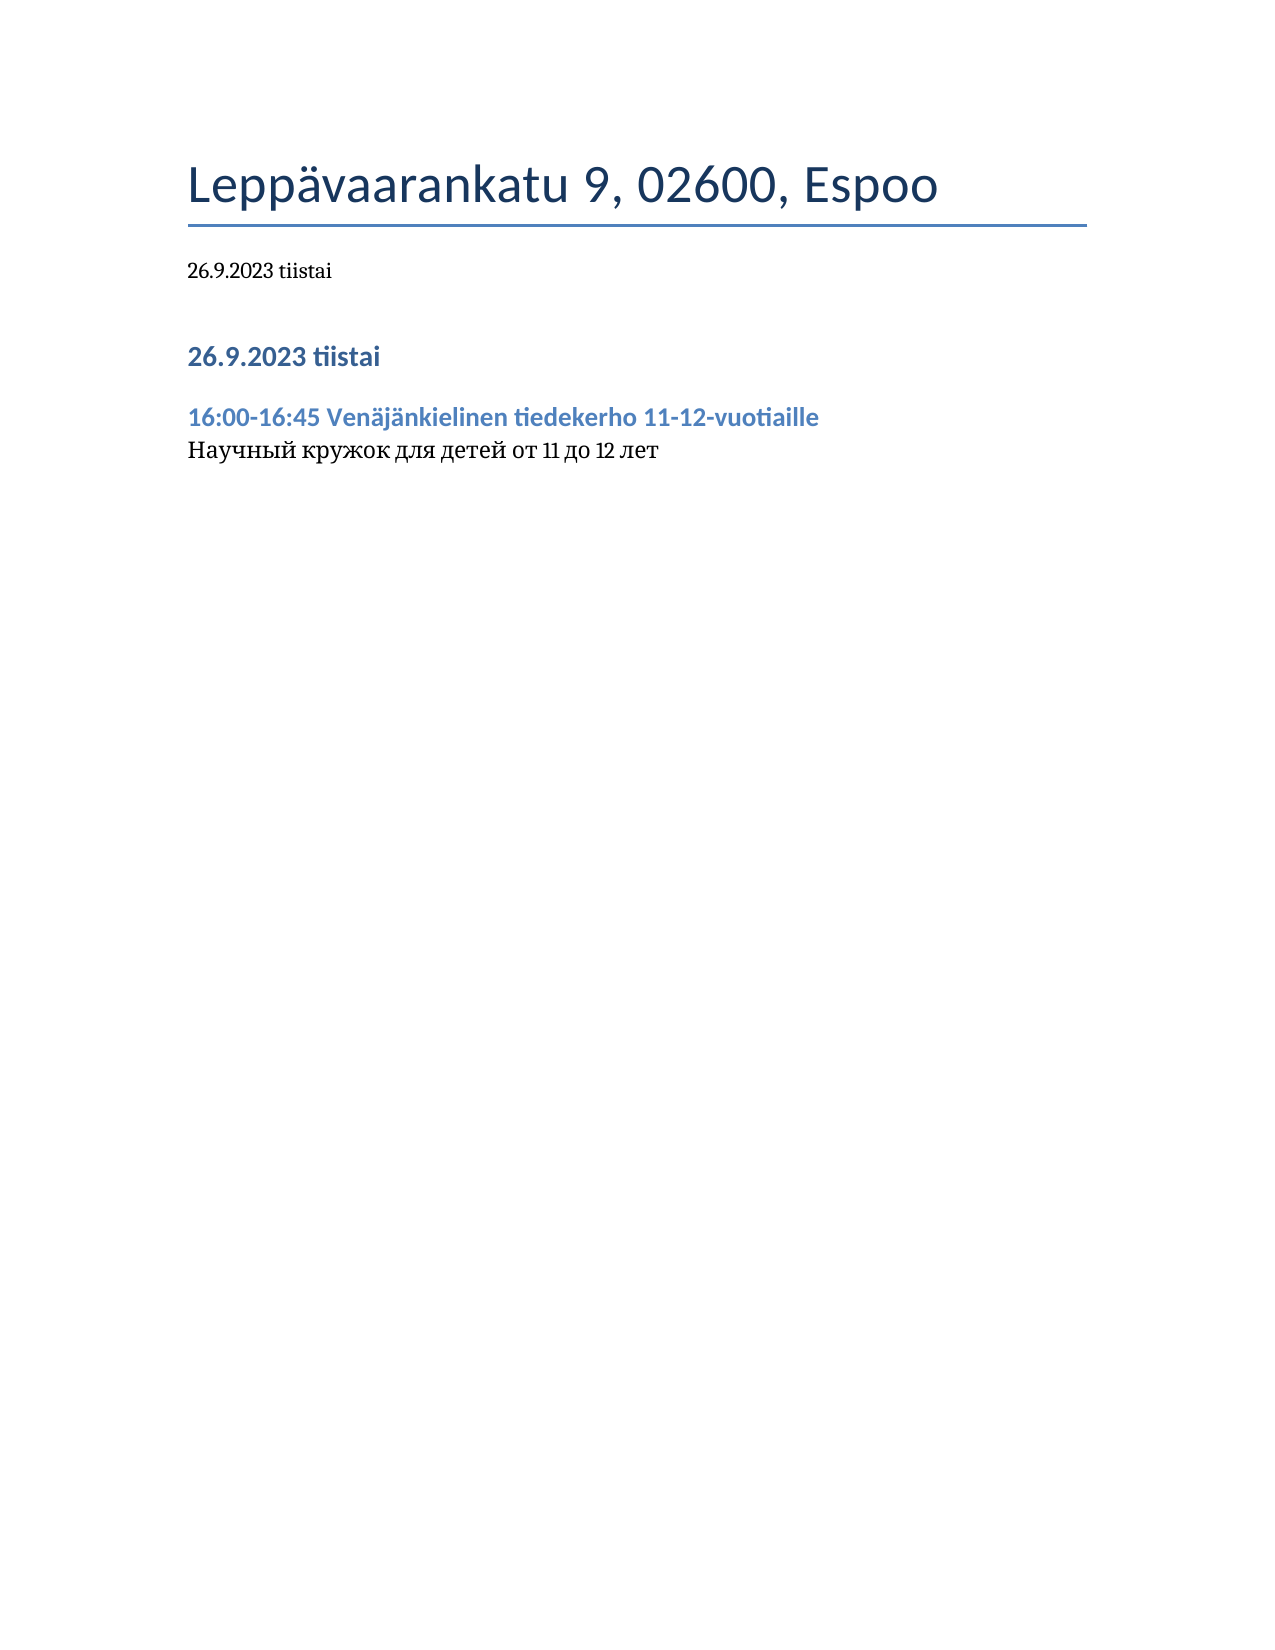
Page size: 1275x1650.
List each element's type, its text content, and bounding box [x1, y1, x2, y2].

text Научный кружок для детей от 11 до 12 лет [187, 438, 1087, 464]
subtitle 16:00-16:45 Venäjänkielinen tiedekerho 11-12-vuotiaille [187, 400, 1087, 433]
text 26.9.2023 tiistai [187, 258, 1087, 284]
title Leppävaarankatu 9, 02600, Espoo [187, 150, 1087, 227]
subtitle 26.9.2023 tiistai [187, 338, 1087, 374]
